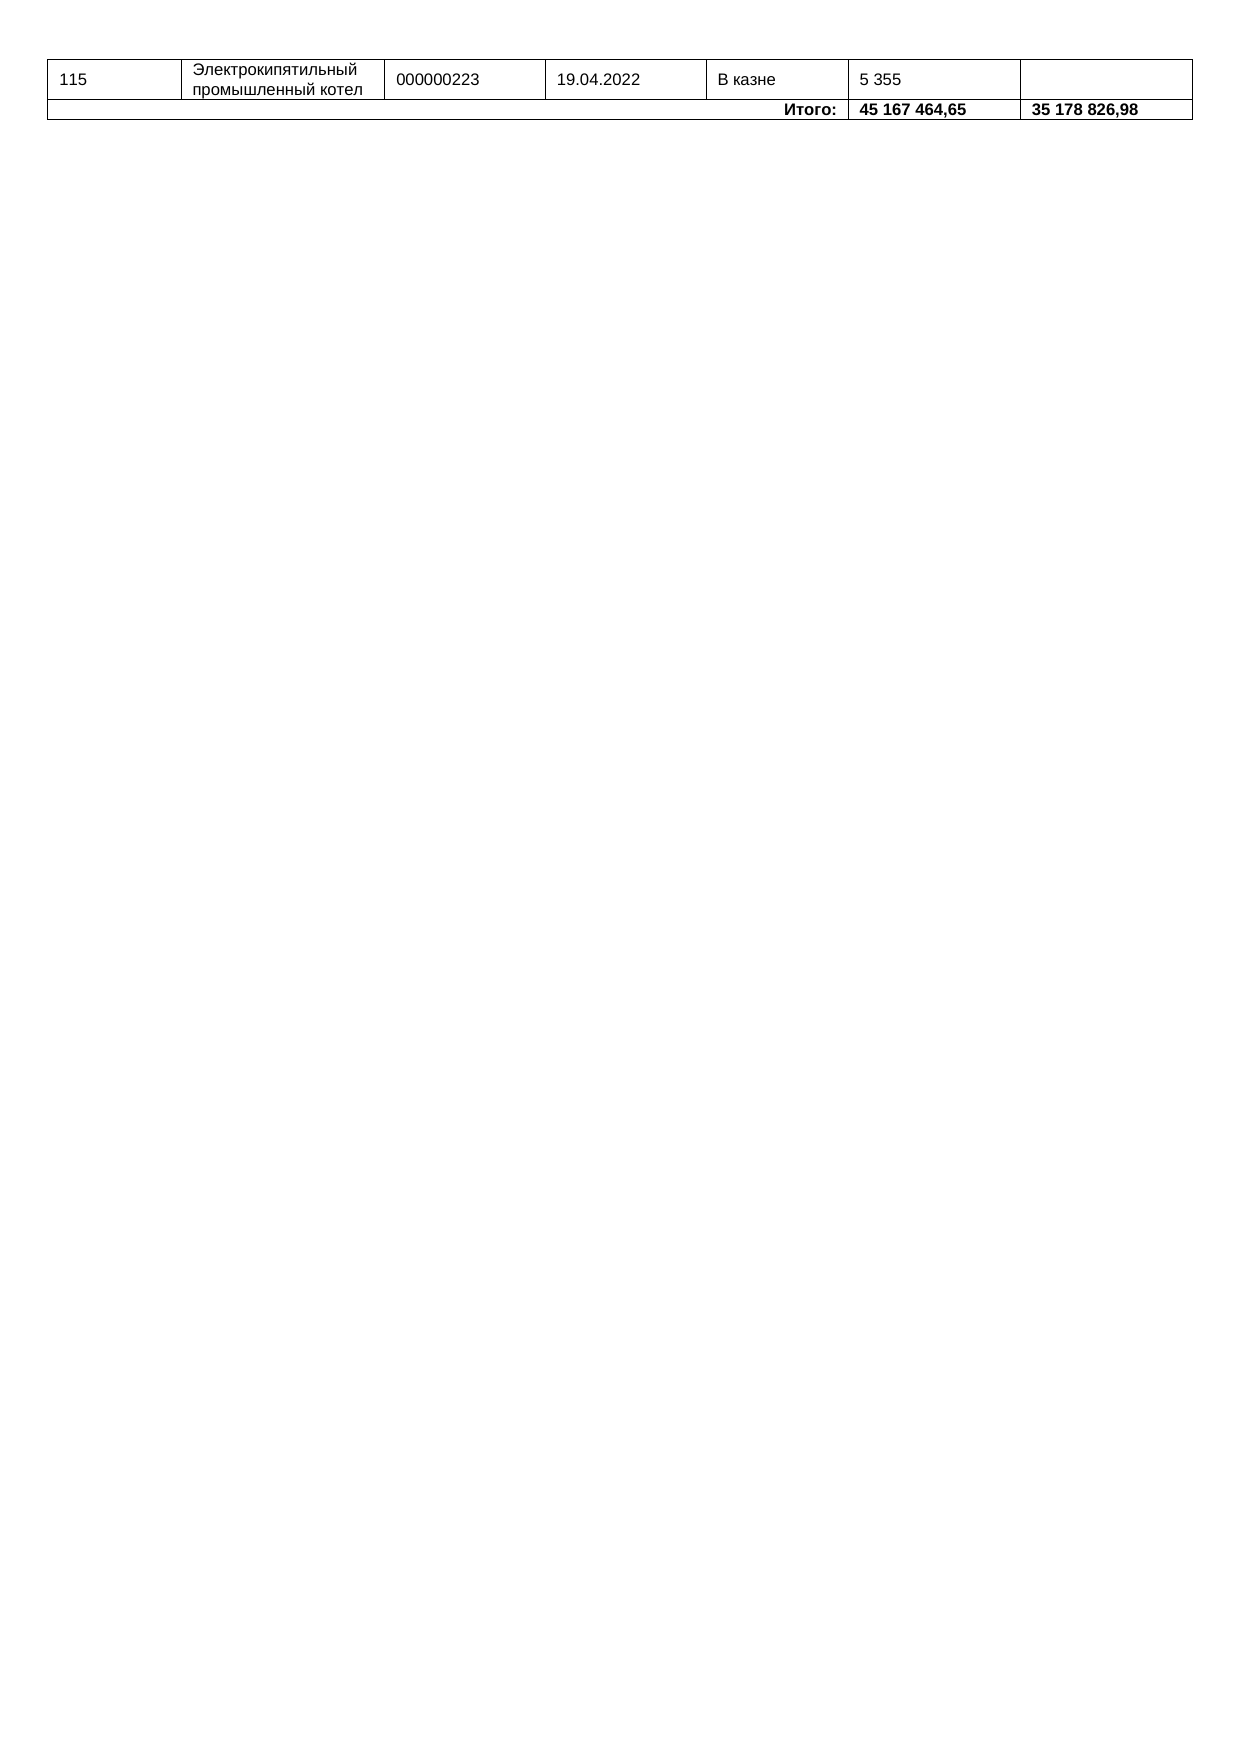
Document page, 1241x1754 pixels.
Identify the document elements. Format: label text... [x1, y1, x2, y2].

table_cell 115 [48, 60, 181, 98]
table_cell 5 355 [849, 60, 1020, 98]
table_cell [1021, 60, 1192, 98]
table_cell Итого: [48, 100, 848, 119]
table_cell 19.04.2022 [546, 60, 706, 98]
table_cell В казне [707, 60, 848, 98]
table_cell Электрокипятильный промышленный котел [182, 60, 384, 98]
table_cell 45 167 464,65 [849, 100, 1020, 119]
table_cell 35 178 826,98 [1021, 100, 1192, 119]
table_cell 000000223 [385, 60, 545, 98]
